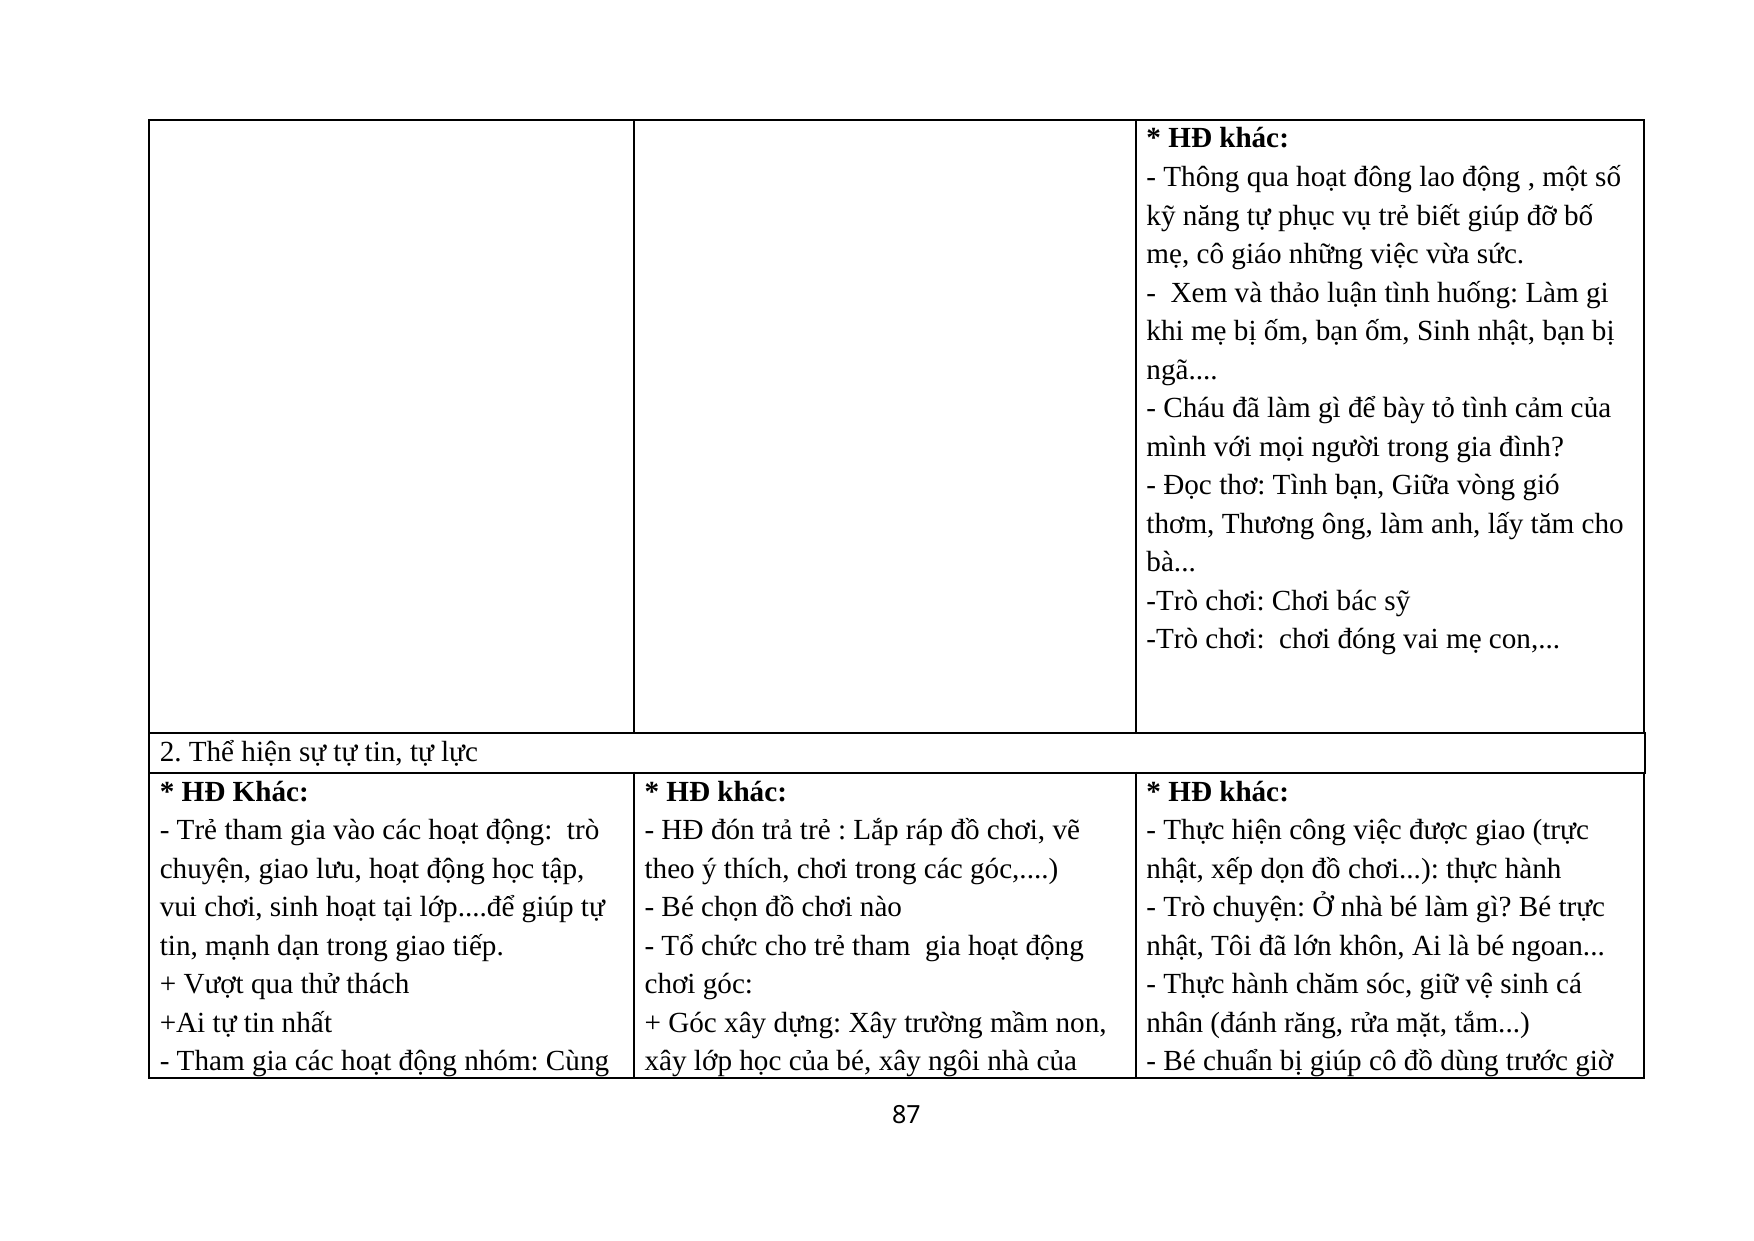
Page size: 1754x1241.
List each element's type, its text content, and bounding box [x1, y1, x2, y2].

table_cell [150, 121, 633, 732]
table_cell 2. Thể hiện sự tự tin, tự lực [150, 734, 1644, 772]
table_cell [150, 774, 633, 1077]
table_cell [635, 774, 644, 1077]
table_cell [635, 121, 1135, 732]
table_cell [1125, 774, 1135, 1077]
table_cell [1137, 774, 1643, 1077]
table_cell * HĐ khác: - Thông qua hoạt đông lao động , một số kỹ năng tự phục vụ trẻ biết giúp đỡ bố mẹ, cô giáo những việc vừa sức. - Xem và thảo luận tình huống: Làm gi khi mẹ bị ốm, bạn ốm, Sinh nhật, bạn bị ngã.... - Cháu đã làm gì để bày tỏ tình cảm của mình với mọi người trong gia đình? - Đọc thơ: Tình bạn, Giữa vòng gió thơm, Thương ông, làm anh, lấy tăm cho bà... -Trò chơi: Chơi bác sỹ -Trò chơi: chơi đóng vai mẹ con,... [1137, 121, 1643, 732]
